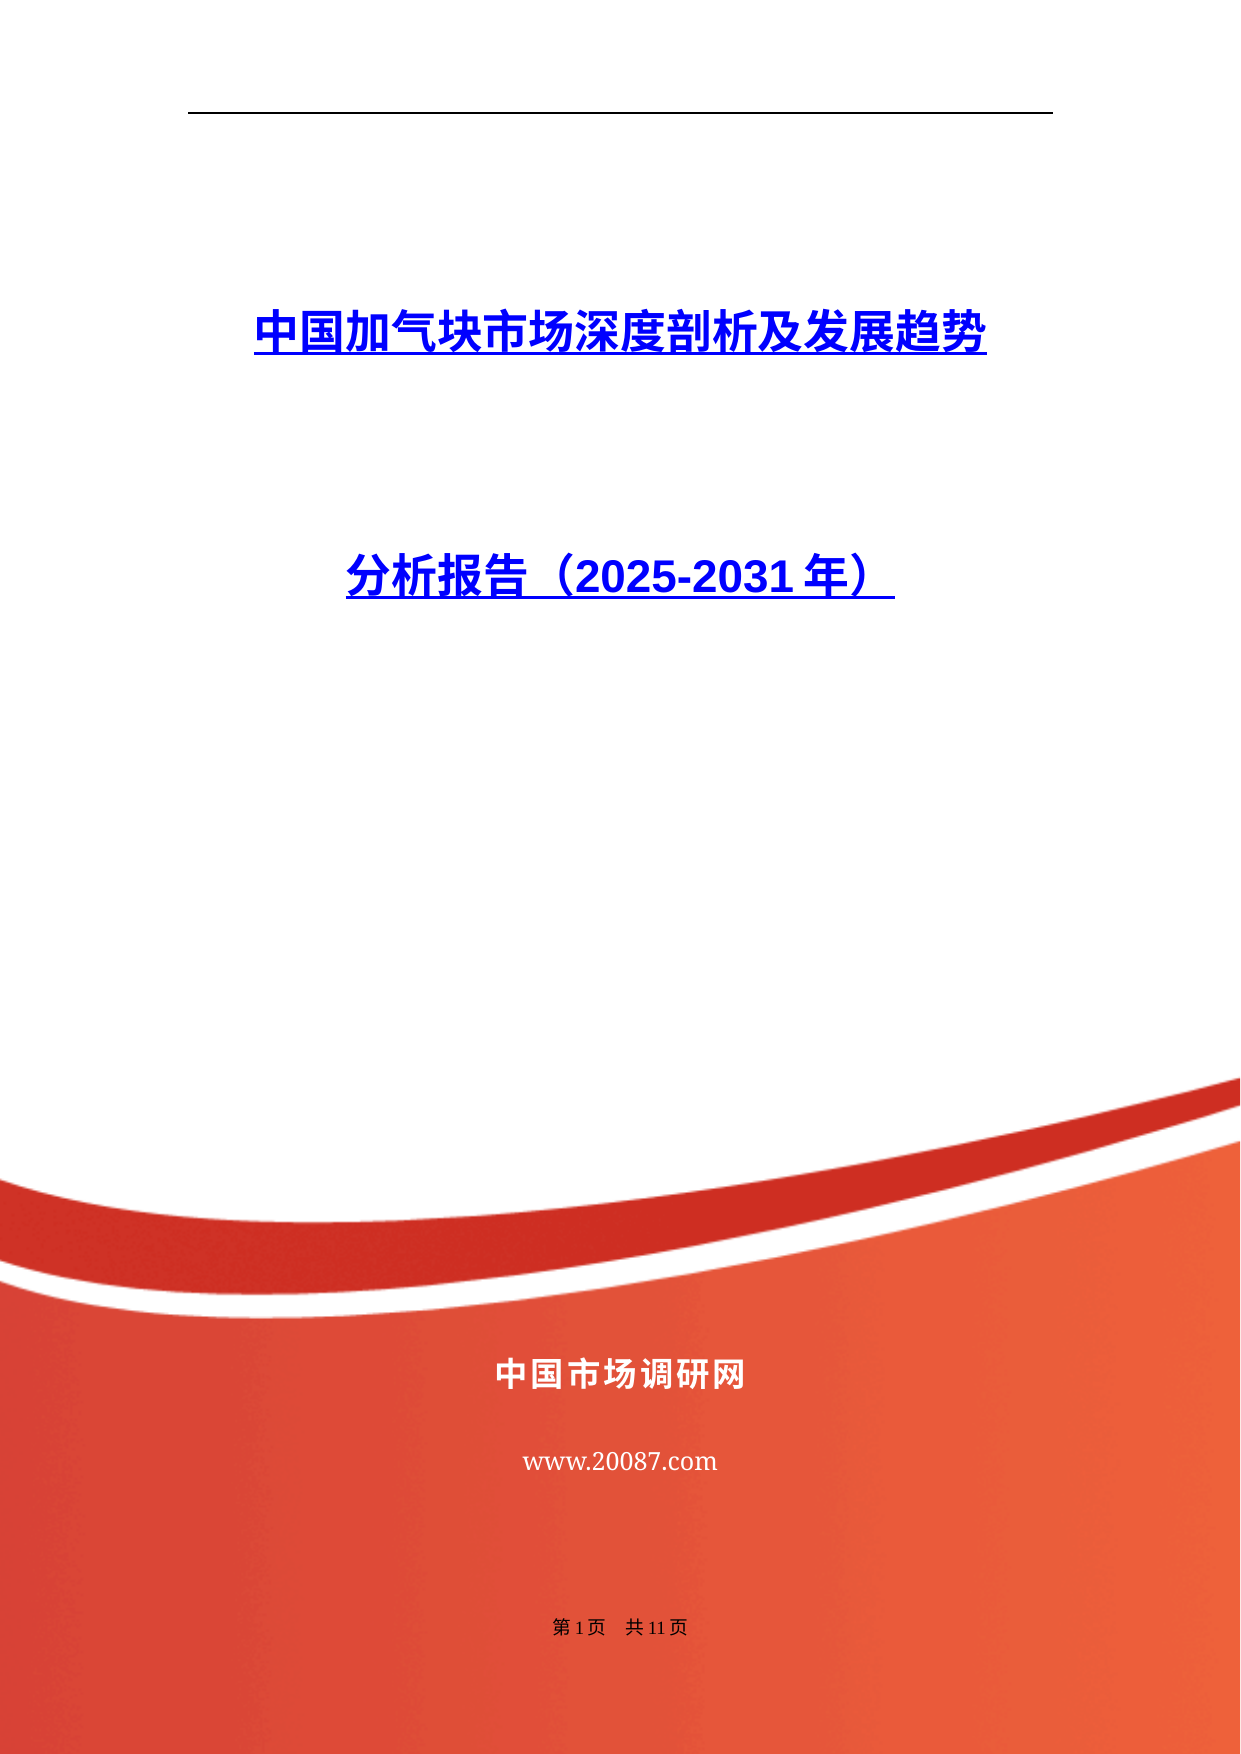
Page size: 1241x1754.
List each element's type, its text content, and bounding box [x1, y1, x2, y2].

subtitle 中国市场调研网 [187, 1339, 1053, 1404]
table_header 中国加气块市场深度剖析及发展趋势分析报告（2025-2031年） [188, 207, 1053, 773]
text www.20087.com [187, 1428, 1053, 1493]
picture [0, 1006, 1241, 1754]
